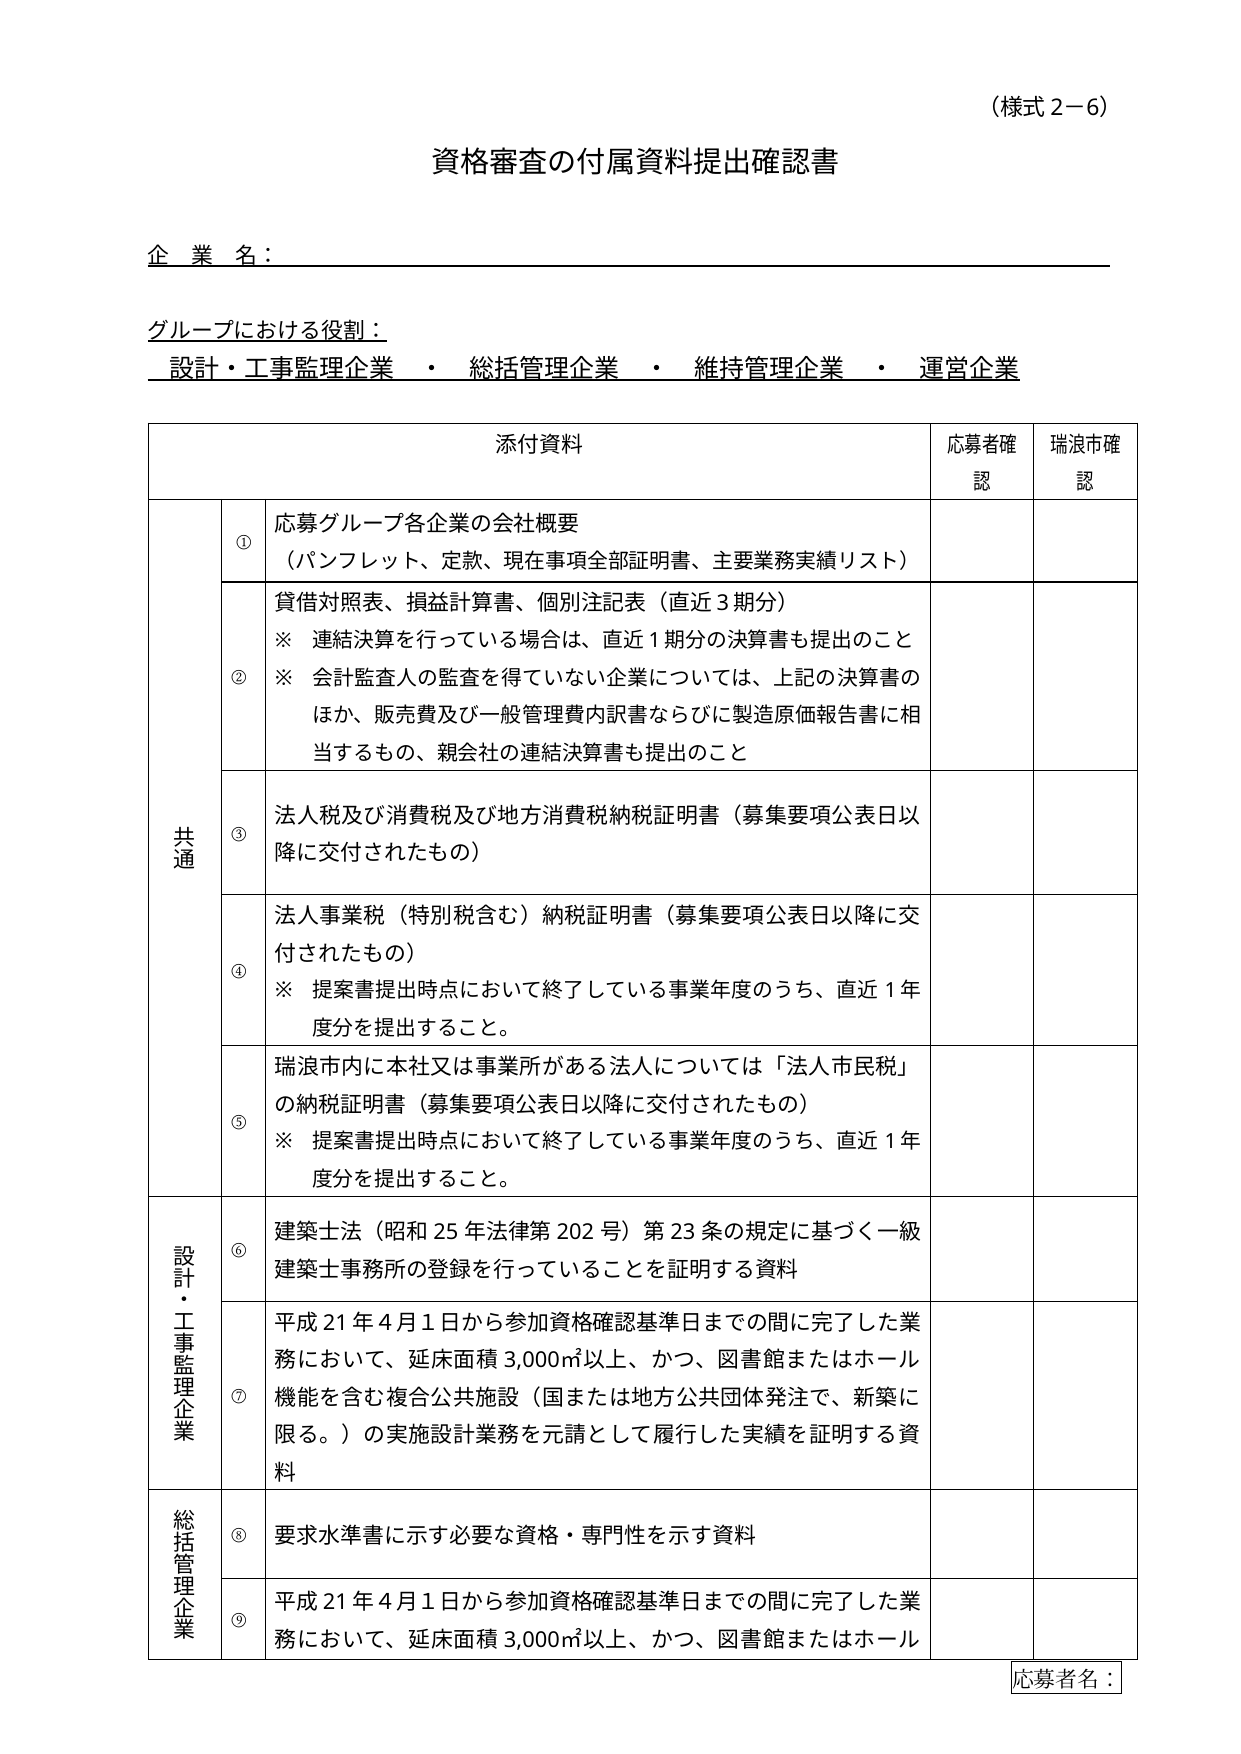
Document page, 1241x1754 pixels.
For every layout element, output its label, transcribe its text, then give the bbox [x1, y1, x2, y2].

table_cell 法人税及び消費税及び地方消費税納税証明書（募集要項公表日以降に交付されたもの） [266, 771, 930, 894]
table_cell ① [222, 500, 265, 581]
table_cell [931, 895, 1033, 1045]
table_cell 平成21年４月１日から参加資格確認基準日までの間に完了した業務において、延床面積3,000㎡以上、かつ、図書館またはホール機能を含む複合公共施設（国または地方公共団体発注で、新築に限る。）の実施設計業務を元請として履行した実績を証明する資料 [266, 1302, 930, 1489]
table_cell [1034, 771, 1137, 894]
table_cell 設計・工事監理企業 [149, 1197, 221, 1489]
table_cell [931, 1302, 1033, 1489]
table_cell [931, 1579, 1033, 1659]
table_header 瑞浪市確認 [1034, 424, 1137, 499]
table_cell ⑦ [222, 1302, 265, 1489]
table_cell ⑧ [222, 1490, 265, 1578]
table_cell [1034, 500, 1137, 581]
table_cell ⑥ [222, 1197, 265, 1301]
table_cell ⑨ [222, 1579, 265, 1659]
table_cell ⑤ [222, 1046, 265, 1196]
table_cell [931, 771, 1033, 894]
text 資格審査の付属資料提出確認書 [148, 123, 1122, 198]
table_header 添付資料 [149, 424, 930, 499]
table_cell [931, 583, 1033, 770]
table_cell ② [222, 583, 265, 770]
table_cell [1034, 583, 1137, 770]
table_cell [931, 1197, 1033, 1301]
table_cell [1034, 1046, 1137, 1196]
table_cell 建築士法（昭和25 年法律第202 号）第23 条の規定に基づく一級建築士事務所の登録を行っていることを証明する資料 [266, 1197, 930, 1301]
table_cell [1034, 1490, 1137, 1578]
table_cell ③ [222, 771, 265, 894]
table_cell 貸借対照表、損益計算書、個別注記表（直近3期分） 連結決算を行っている場合は、直近1期分の決算書も提出のこと 会計監査人の監査を得ていない企業については、上記の決算書のほか、販売費及び一般管理費内訳書ならびに製造原価報告書に相当するもの、親会社の連結決算書も提出のこと [266, 583, 930, 770]
table_cell 総括管理企業 [149, 1490, 221, 1659]
table_cell [1034, 895, 1137, 1045]
table_cell [931, 1046, 1033, 1196]
table_cell [1034, 1302, 1137, 1489]
text グループにおける役割： [148, 310, 1122, 348]
table_cell 法人事業税（特別税含む）納税証明書（募集要項公表日以降に交付されたもの） 提案書提出時点において終了している事業年度のうち、直近1年度分を提出すること。 [266, 895, 930, 1045]
table_cell [931, 500, 1033, 581]
table_cell 要求水準書に示す必要な資格・専門性を示す資料 [266, 1490, 930, 1578]
table_cell 共通 [149, 500, 221, 1196]
table_cell [1034, 1197, 1137, 1301]
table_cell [266, 1579, 930, 1659]
table_header 応募者確認 [931, 424, 1033, 499]
text 設計・工事監理企業 ・ 総括管理企業 ・ 維持管理企業 ・ 運営企業 [148, 348, 1122, 385]
table_cell [1034, 1579, 1137, 1659]
table_cell 瑞浪市内に本社又は事業所がある法人については「法人市民税」の納税証明書（募集要項公表日以降に交付されたもの） 提案書提出時点において終了している事業年度のうち、直近1年度分を提出すること。 [266, 1046, 930, 1196]
table_cell [931, 1490, 1033, 1578]
table_cell 応募グループ各企業の会社概要 （パンフレット、定款、現在事項全部証明書、主要業務実績リスト） [266, 500, 930, 581]
text 企 業 名： [148, 235, 1122, 273]
table_cell ④ [222, 895, 265, 1045]
